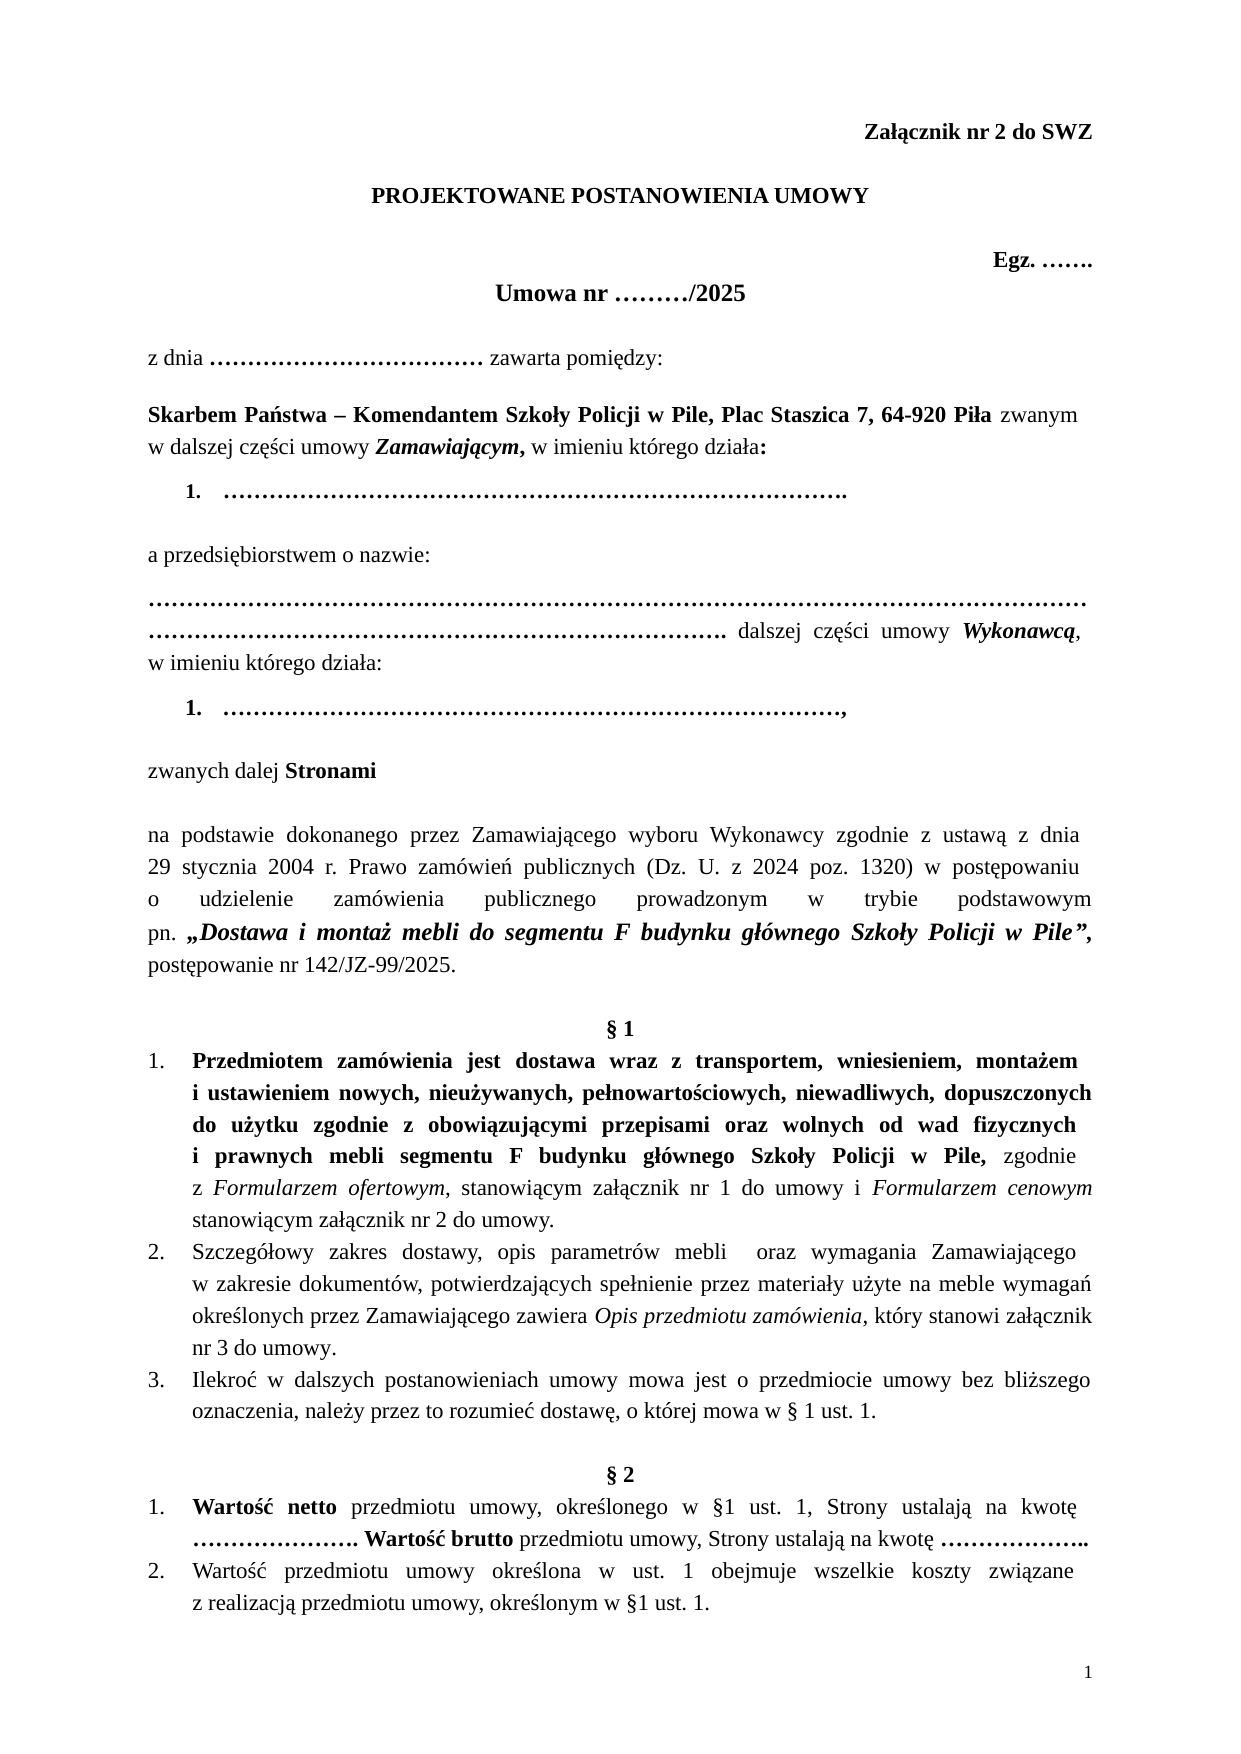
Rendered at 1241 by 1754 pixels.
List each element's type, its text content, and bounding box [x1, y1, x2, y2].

text a przedsiębiorstwem o nazwie: [148, 541, 1093, 567]
text Umowa nr ………/2025 [148, 278, 1093, 306]
text na podstawie dokonanego przez Zamawiającego wyboru Wykonawcy zgodnie z ustawą z dnia 29 stycznia 2004 r. Prawo zamówień publicznych (Dz. U. z 2024 poz. 1320) w postępowaniu o udzielenie zamówienia publicznego prowadzonym w trybie podstawowym pn. „Dostawa i montaż mebli do segmentu F budynku głównego Szkoły Policji w Pile”, postępowanie nr 142/JZ-99/2025. [148, 821, 1093, 978]
text § 1 [148, 1015, 1093, 1041]
subtitle Skarbem Państwa – Komendantem Szkoły Policji w Pile, Plac Staszica 7, 64-920 Piła zwanym w dalszej części umowy Zamawiającym, w imieniu którego działa: [148, 401, 1093, 459]
text zwanych dalej Stronami [148, 757, 1093, 784]
text PROJEKTOWANE POSTANOWIENIA UMOWY [148, 182, 1093, 208]
text Egz. ……. [148, 246, 1093, 272]
list Wartość netto przedmiotu umowy, określonego w §1 ust. 1, Strony ustalają na kwotę …………………. Wartość brutto przedmiotu umowy, Strony ustalają na kwotę ……………….. [148, 1493, 1093, 1551]
text § 2 [148, 1461, 1093, 1488]
text Załącznik nr 2 do SWZ [148, 118, 1093, 144]
list Wartość przedmiotu umowy określona w ust. 1 obejmuje wszelkie koszty związane z realizacją przedmiotu umowy, określonym w §1 ust. 1. [148, 1557, 1093, 1615]
list Przedmiotem zamówienia jest dostawa wraz z transportem, wniesieniem, montażem i ustawieniem nowych, nieużywanych, pełnowartościowych, niewadliwych, dopuszczonych do użytku zgodnie z obowiązującymi przepisami oraz wolnych od wad fizycznych i prawnych mebli segmentu F budynku głównego Szkoły Policji w Pile, zgodnie z Formularzem ofertowym, stanowiącym załącznik nr 1 do umowy i Formularzem cenowym stanowiącym załącznik nr 2 do umowy. [148, 1047, 1093, 1233]
list Ilekroć w dalszych postanowieniach umowy mowa jest o przedmiocie umowy bez bliższego oznaczenia, należy przez to rozumieć dostawę, o której mowa w § 1 ust. 1. [148, 1366, 1093, 1424]
list ………………………………………………………………………, [185, 693, 1093, 720]
text z dnia ……………………………… zawarta pomiędzy: [148, 344, 1093, 371]
list Szczegółowy zakres dostawy, opis parametrów mebli oraz wymagania Zamawiającego w zakresie dokumentów, potwierdzających spełnienie przez materiały użyte na meble wymagań określonych przez Zamawiającego zawiera Opis przedmiotu zamówienia, który stanowi załącznik nr 3 do umowy. [148, 1238, 1093, 1360]
list ………………………………………………………………………. [185, 477, 1093, 504]
text ………………………………………………………………………………………………………………………………………………………………………………. dalszej części umowy Wykonawcą, w imieniu którego działa: [148, 585, 1093, 676]
